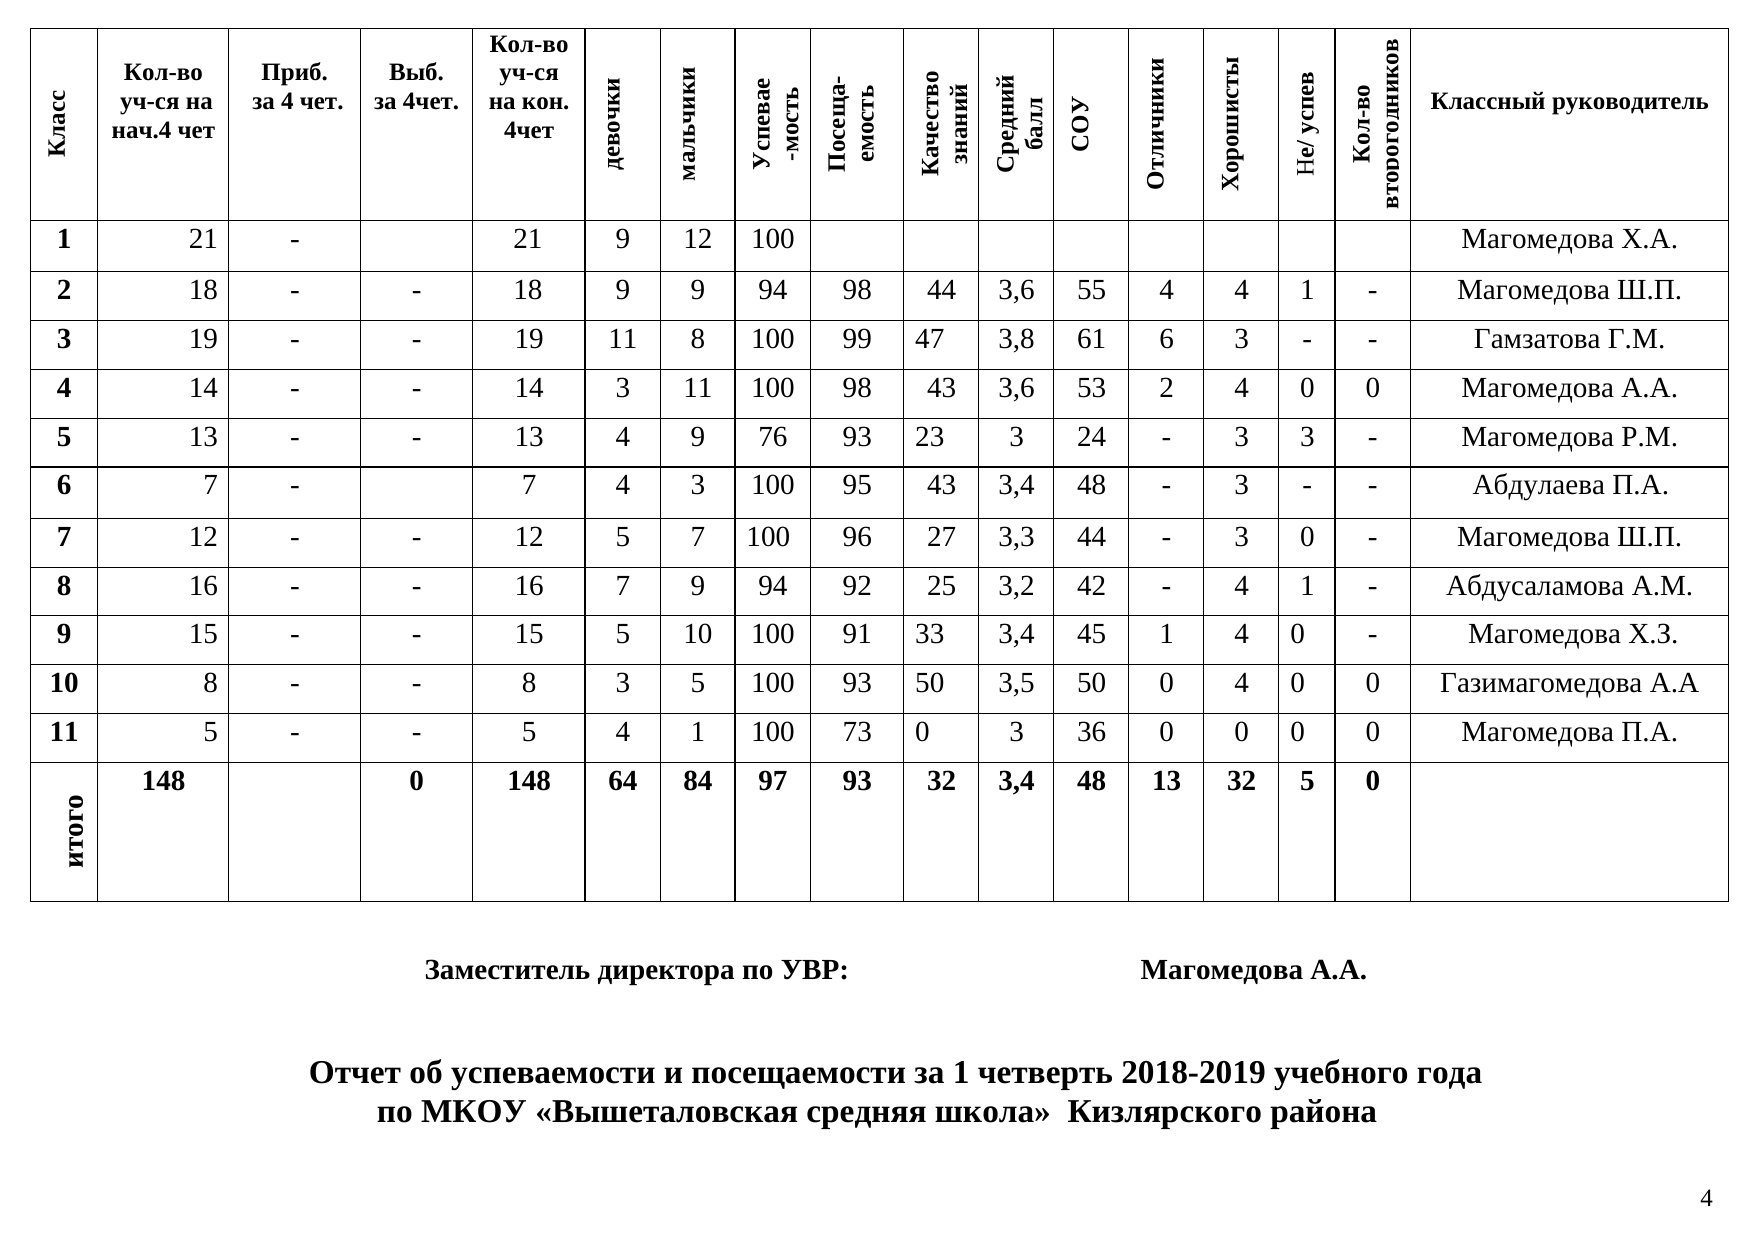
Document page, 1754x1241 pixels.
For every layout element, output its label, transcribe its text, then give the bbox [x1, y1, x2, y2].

table_cell 4 [586, 468, 660, 518]
table_cell 64 [586, 763, 660, 901]
table_cell 4 [1204, 370, 1278, 418]
table_cell Магомедова П.А. [1411, 714, 1728, 762]
table_cell - [229, 468, 360, 518]
table_cell Абдулаева П.А. [1411, 468, 1728, 518]
table_cell - [1129, 419, 1203, 466]
table_cell Магомедова А.А. [1411, 370, 1728, 418]
table_cell - [1336, 321, 1410, 369]
table_cell [1336, 221, 1410, 271]
table_cell - [1129, 519, 1203, 567]
table_cell 3,3 [979, 519, 1053, 567]
table_cell 24 [1054, 419, 1128, 466]
table_cell - [361, 616, 472, 664]
table_cell - [229, 272, 360, 320]
table_cell 21 [98, 221, 228, 271]
table_cell 4 [1129, 272, 1203, 320]
table_cell 5 [1279, 763, 1334, 901]
table_cell 100 [736, 221, 810, 271]
table_cell - [229, 519, 360, 567]
table_cell 1 [661, 714, 734, 762]
table_cell 8 [661, 321, 734, 369]
table_cell 93 [811, 665, 903, 713]
table_header Хорошисты [1204, 29, 1278, 220]
table_cell 94 [736, 568, 810, 615]
table_cell 4 [1204, 568, 1278, 615]
table_cell 2 [1129, 370, 1203, 418]
table_cell 148 [473, 763, 584, 901]
table_cell [1129, 221, 1203, 271]
table_cell 5 [31, 419, 97, 466]
table_cell 44 [904, 272, 978, 320]
table_cell 99 [811, 321, 903, 369]
table_cell [1279, 221, 1334, 271]
table_cell - [229, 221, 360, 271]
table_cell 76 [736, 419, 810, 466]
table_header Кол-во уч-ся на кон. 4чет [473, 29, 584, 220]
table_cell 1 [31, 221, 97, 271]
table_cell 100 [736, 321, 810, 369]
table_cell 61 [1054, 321, 1128, 369]
table_cell [1204, 221, 1278, 271]
table_cell 32 [1204, 763, 1278, 901]
table_cell [904, 221, 978, 271]
table_cell 53 [1054, 370, 1128, 418]
table_cell 7 [661, 519, 734, 567]
table_cell 27 [904, 519, 978, 567]
table_header Качество знаний [904, 29, 978, 220]
table_cell - [229, 568, 360, 615]
table_cell 14 [98, 370, 228, 418]
table_cell 98 [811, 370, 903, 418]
table_cell - [1336, 419, 1410, 466]
table_cell 3 [979, 419, 1053, 466]
table_header Класс [31, 29, 97, 220]
table_cell 0 [1336, 370, 1410, 418]
table_cell - [229, 714, 360, 762]
table_cell 8 [473, 665, 584, 713]
table_cell 9 [661, 419, 734, 466]
table_cell 7 [98, 468, 228, 518]
table_cell 97 [736, 763, 810, 901]
table_cell Магомедова Ш.П. [1411, 519, 1728, 567]
table_cell 3,4 [979, 763, 1053, 901]
table_cell - [361, 568, 472, 615]
table_cell 5 [661, 665, 734, 713]
table_cell Магомедова Х.З. [1411, 616, 1728, 664]
table_cell 33 [904, 616, 978, 664]
table_cell - [361, 370, 472, 418]
table_cell 1 [1279, 568, 1334, 615]
table_cell 3,4 [979, 468, 1053, 518]
table_cell 9 [586, 221, 660, 271]
table_cell - [361, 714, 472, 762]
table_cell 18 [98, 272, 228, 320]
table_cell 9 [661, 272, 734, 320]
table_cell [1411, 763, 1728, 901]
table_cell 48 [1054, 763, 1128, 901]
table_header Кол-во уч-ся на нач.4 чет [98, 29, 228, 220]
table_cell 25 [904, 568, 978, 615]
table_cell 148 [98, 763, 228, 901]
table_header Средний балл [979, 29, 1053, 220]
table_cell 11 [586, 321, 660, 369]
table_cell - [229, 616, 360, 664]
table_cell - [1336, 568, 1410, 615]
table_cell 3 [1279, 419, 1334, 466]
table_cell - [229, 321, 360, 369]
table_cell Магомедова Р.М. [1411, 419, 1728, 466]
table_cell 0 [904, 714, 978, 762]
table_cell 1 [1129, 616, 1203, 664]
table_cell 0 [1336, 714, 1410, 762]
table_cell - [1129, 468, 1203, 518]
table_cell [361, 468, 472, 518]
table_cell 100 [736, 714, 810, 762]
table_cell 14 [473, 370, 584, 418]
table_cell 8 [31, 568, 97, 615]
table_cell - [1336, 519, 1410, 567]
table_cell 16 [473, 568, 584, 615]
table_cell 10 [31, 665, 97, 713]
table_cell 19 [473, 321, 584, 369]
table_cell 12 [98, 519, 228, 567]
table_cell 9 [661, 568, 734, 615]
table_cell 6 [1129, 321, 1203, 369]
table_cell 12 [661, 221, 734, 271]
table_cell 91 [811, 616, 903, 664]
table_header СОУ [1054, 29, 1128, 220]
table_cell - [1336, 468, 1410, 518]
table_cell 3 [586, 665, 660, 713]
text по МКОУ «Вышеталовская средняя школа» Кизлярского района [41, 1091, 1713, 1129]
table_cell 0 [1279, 616, 1334, 664]
table_header мальчики [661, 29, 734, 220]
table_cell Магомедова Ш.П. [1411, 272, 1728, 320]
table_cell 3,5 [979, 665, 1053, 713]
table_cell 13 [98, 419, 228, 466]
table_cell 7 [473, 468, 584, 518]
table_cell - [1129, 568, 1203, 615]
table_cell 98 [811, 272, 903, 320]
table_cell 16 [98, 568, 228, 615]
table_cell 0 [1129, 665, 1203, 713]
table_cell - [229, 370, 360, 418]
table_cell 43 [904, 370, 978, 418]
table_cell 44 [1054, 519, 1128, 567]
table_cell [979, 221, 1053, 271]
table_cell Гамзатова Г.М. [1411, 321, 1728, 369]
table_cell 3 [661, 468, 734, 518]
table_header Успевае -мость [736, 29, 810, 220]
table_header Кол-во второгодников [1336, 29, 1410, 220]
table_cell 0 [1204, 714, 1278, 762]
table_cell 92 [811, 568, 903, 615]
table_cell 4 [586, 419, 660, 466]
table_cell Магомедова Х.А. [1411, 221, 1728, 271]
table_cell - [361, 665, 472, 713]
table_cell - [229, 419, 360, 466]
table_cell - [361, 272, 472, 320]
table_cell 21 [473, 221, 584, 271]
table_cell 4 [1204, 665, 1278, 713]
table_cell 23 [904, 419, 978, 466]
table_header Приб. за 4 чет. [229, 29, 360, 220]
table_cell 4 [31, 370, 97, 418]
table_cell 3,8 [979, 321, 1053, 369]
table_header Посеща-емость [811, 29, 903, 220]
table_cell 11 [661, 370, 734, 418]
table_header Не/ успев [1279, 29, 1334, 220]
table_cell - [1279, 321, 1334, 369]
table_cell 8 [98, 665, 228, 713]
table_header Классный руководитель [1411, 29, 1728, 220]
table_cell - [361, 519, 472, 567]
table_cell 3 [1204, 468, 1278, 518]
table_cell 13 [473, 419, 584, 466]
table_cell 47 [904, 321, 978, 369]
table_cell 93 [811, 763, 903, 901]
table_cell 100 [736, 665, 810, 713]
table_cell 0 [361, 763, 472, 901]
table_cell 0 [1279, 370, 1334, 418]
table_cell 9 [586, 272, 660, 320]
table_cell [361, 221, 472, 271]
table_header Отличники [1129, 29, 1203, 220]
table_cell 55 [1054, 272, 1128, 320]
table_cell 18 [473, 272, 584, 320]
table_cell Абдусаламова А.М. [1411, 568, 1728, 615]
table_cell 45 [1054, 616, 1128, 664]
table_cell - [361, 419, 472, 466]
table_cell 9 [31, 616, 97, 664]
table_cell 12 [473, 519, 584, 567]
table_cell [1054, 221, 1128, 271]
table_cell 32 [904, 763, 978, 901]
table_cell 2 [31, 272, 97, 320]
table_cell 5 [586, 616, 660, 664]
table_cell 100 [736, 616, 810, 664]
table_cell 5 [98, 714, 228, 762]
table_cell 3 [979, 714, 1053, 762]
table_cell 3,4 [979, 616, 1053, 664]
table_cell 7 [31, 519, 97, 567]
table_cell 100 [736, 519, 810, 567]
table_cell 3 [1204, 519, 1278, 567]
table_cell [229, 763, 360, 901]
table_cell 4 [586, 714, 660, 762]
table_cell 5 [473, 714, 584, 762]
table_cell 43 [904, 468, 978, 518]
table_cell 1 [1279, 272, 1334, 320]
table_cell 0 [1336, 763, 1410, 901]
table_cell итого [31, 763, 97, 901]
table_cell 96 [811, 519, 903, 567]
table_cell 6 [31, 468, 97, 518]
table_cell 73 [811, 714, 903, 762]
table_cell 42 [1054, 568, 1128, 615]
table_cell 3,6 [979, 370, 1053, 418]
table_cell 95 [811, 468, 903, 518]
table_cell 94 [736, 272, 810, 320]
table_cell - [1279, 468, 1334, 518]
table_cell - [1336, 272, 1410, 320]
table_cell 50 [1054, 665, 1128, 713]
table_cell 10 [661, 616, 734, 664]
table_cell 0 [1279, 519, 1334, 567]
table_cell 50 [904, 665, 978, 713]
table_cell 0 [1129, 714, 1203, 762]
table_cell - [361, 321, 472, 369]
table_cell 7 [586, 568, 660, 615]
table_cell 3 [1204, 321, 1278, 369]
table_cell 19 [98, 321, 228, 369]
table_cell 3 [1204, 419, 1278, 466]
table_cell 4 [1204, 616, 1278, 664]
table_header девочки [586, 29, 660, 220]
table_cell 11 [31, 714, 97, 762]
table_cell 3,2 [979, 568, 1053, 615]
table_cell 0 [1279, 714, 1334, 762]
table_cell 13 [1129, 763, 1203, 901]
table_cell 100 [736, 370, 810, 418]
table_cell - [229, 665, 360, 713]
table_cell 0 [1336, 665, 1410, 713]
table_header Выб. за 4чет. [361, 29, 472, 220]
table_cell 15 [98, 616, 228, 664]
table_cell 48 [1054, 468, 1128, 518]
table_cell 36 [1054, 714, 1128, 762]
table_cell 5 [586, 519, 660, 567]
table_cell 100 [736, 468, 810, 518]
table_cell [811, 221, 903, 271]
table_cell 4 [1204, 272, 1278, 320]
table_cell 3 [586, 370, 660, 418]
text Заместитель директора по УВР: Магомедова А.А. [79, 952, 1713, 986]
title Отчет об успеваемости и посещаемости за 1 четверть 2018-2019 учебного года [79, 1053, 1713, 1091]
table_cell 3,6 [979, 272, 1053, 320]
table_cell Газимагомедова А.А [1411, 665, 1728, 713]
table_cell 15 [473, 616, 584, 664]
table_cell - [1336, 616, 1410, 664]
table_cell 84 [661, 763, 734, 901]
table_cell 93 [811, 419, 903, 466]
table_cell 0 [1279, 665, 1334, 713]
table_cell 3 [31, 321, 97, 369]
